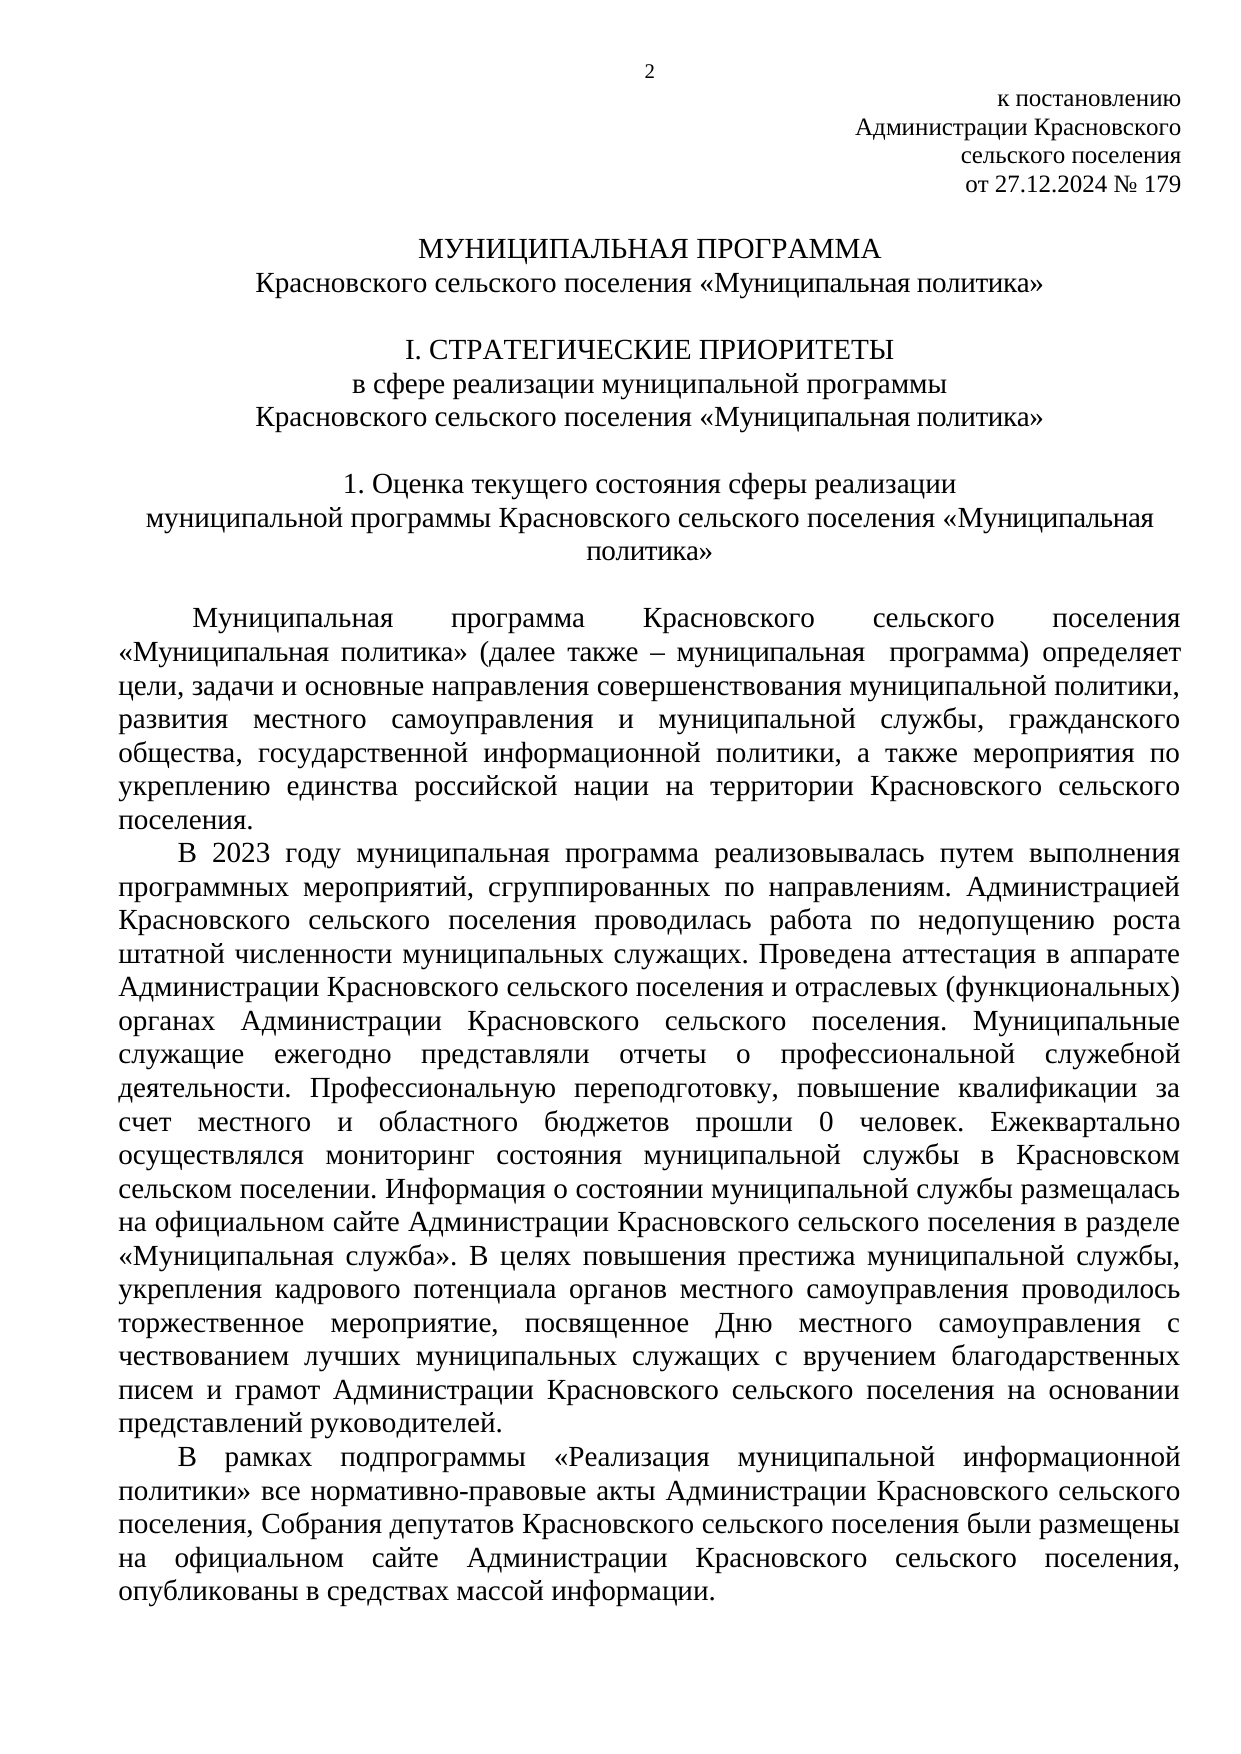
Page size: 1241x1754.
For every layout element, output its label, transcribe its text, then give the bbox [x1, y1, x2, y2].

text от 27.12.2024 № 179 [768, 169, 1181, 198]
text Муниципальная программа Красновского сельского поселения «Муниципальная политика» (далее также – муниципальная программа) определяет цели, задачи и основные направления совершенствования муниципальной политики, развития местного самоуправления и муниципальной службы, гражданского общества, государственной информационной политики, а также мероприятия по укреплению единства российской нации на территории Красновского сельского поселения. [118, 601, 1181, 835]
text Администрации Красновского сельского поселения [768, 112, 1181, 169]
text В рамках подпрограммы «Реализация муниципальной информационной политики» все нормативно-правовые акты Администрации Красновского сельского поселения, Собрания депутатов Красновского сельского поселения были размещены на официальном сайте Администрации Красновского сельского поселения, опубликованы в средствах массой информации. [118, 1439, 1181, 1607]
text Красновского сельского поселения «Муниципальная политика» [118, 399, 1181, 433]
text В 2023 году муниципальная программа реализовывалась путем выполнения программных мероприятий, сгруппированных по направлениям. Администрацией Красновского сельского поселения проводилась работа по недопущению роста штатной численности муниципальных служащих. Проведена аттестация в аппарате Администрации Красновского сельского поселения и отраслевых (функциональных) органах Администрации Красновского сельского поселения. Муниципальные служащие ежегодно представляли отчеты о профессиональной служебной деятельности. Профессиональную переподготовку, повышение квалификации за счет местного и областного бюджетов прошли 0 человек. Ежеквартально осуществлялся мониторинг состояния муниципальной службы в Красновском сельском поселении. Информация о состоянии муниципальной службы размещалась на официальном сайте Администрации Красновского сельского поселения в разделе «Муниципальная служба». В целях повышения престижа муниципальной службы, укрепления кадрового потенциала органов местного самоуправления проводилось торжественное мероприятие, посвященное Дню местного самоуправления с чествованием лучших муниципальных служащих с вручением благодарственных писем и грамот Администрации Красновского сельского поселения на основании представлений руководителей. [118, 835, 1181, 1439]
text I. СТРАТЕГИЧЕСКИЕ ПРИОРИТЕТЫ [118, 332, 1181, 366]
text Красновского сельского поселения «Муниципальная политика» [118, 265, 1181, 299]
text МУНИЦИПАЛЬНАЯ ПРОГРАММА [118, 232, 1181, 265]
text в сфере реализации муниципальной программы [118, 366, 1181, 399]
text муниципальной программы Красновского сельского поселения «Муниципальная политика» [118, 500, 1181, 567]
text к постановлению [768, 83, 1181, 112]
text 1. Оценка текущего состояния сферы реализации [118, 466, 1181, 500]
